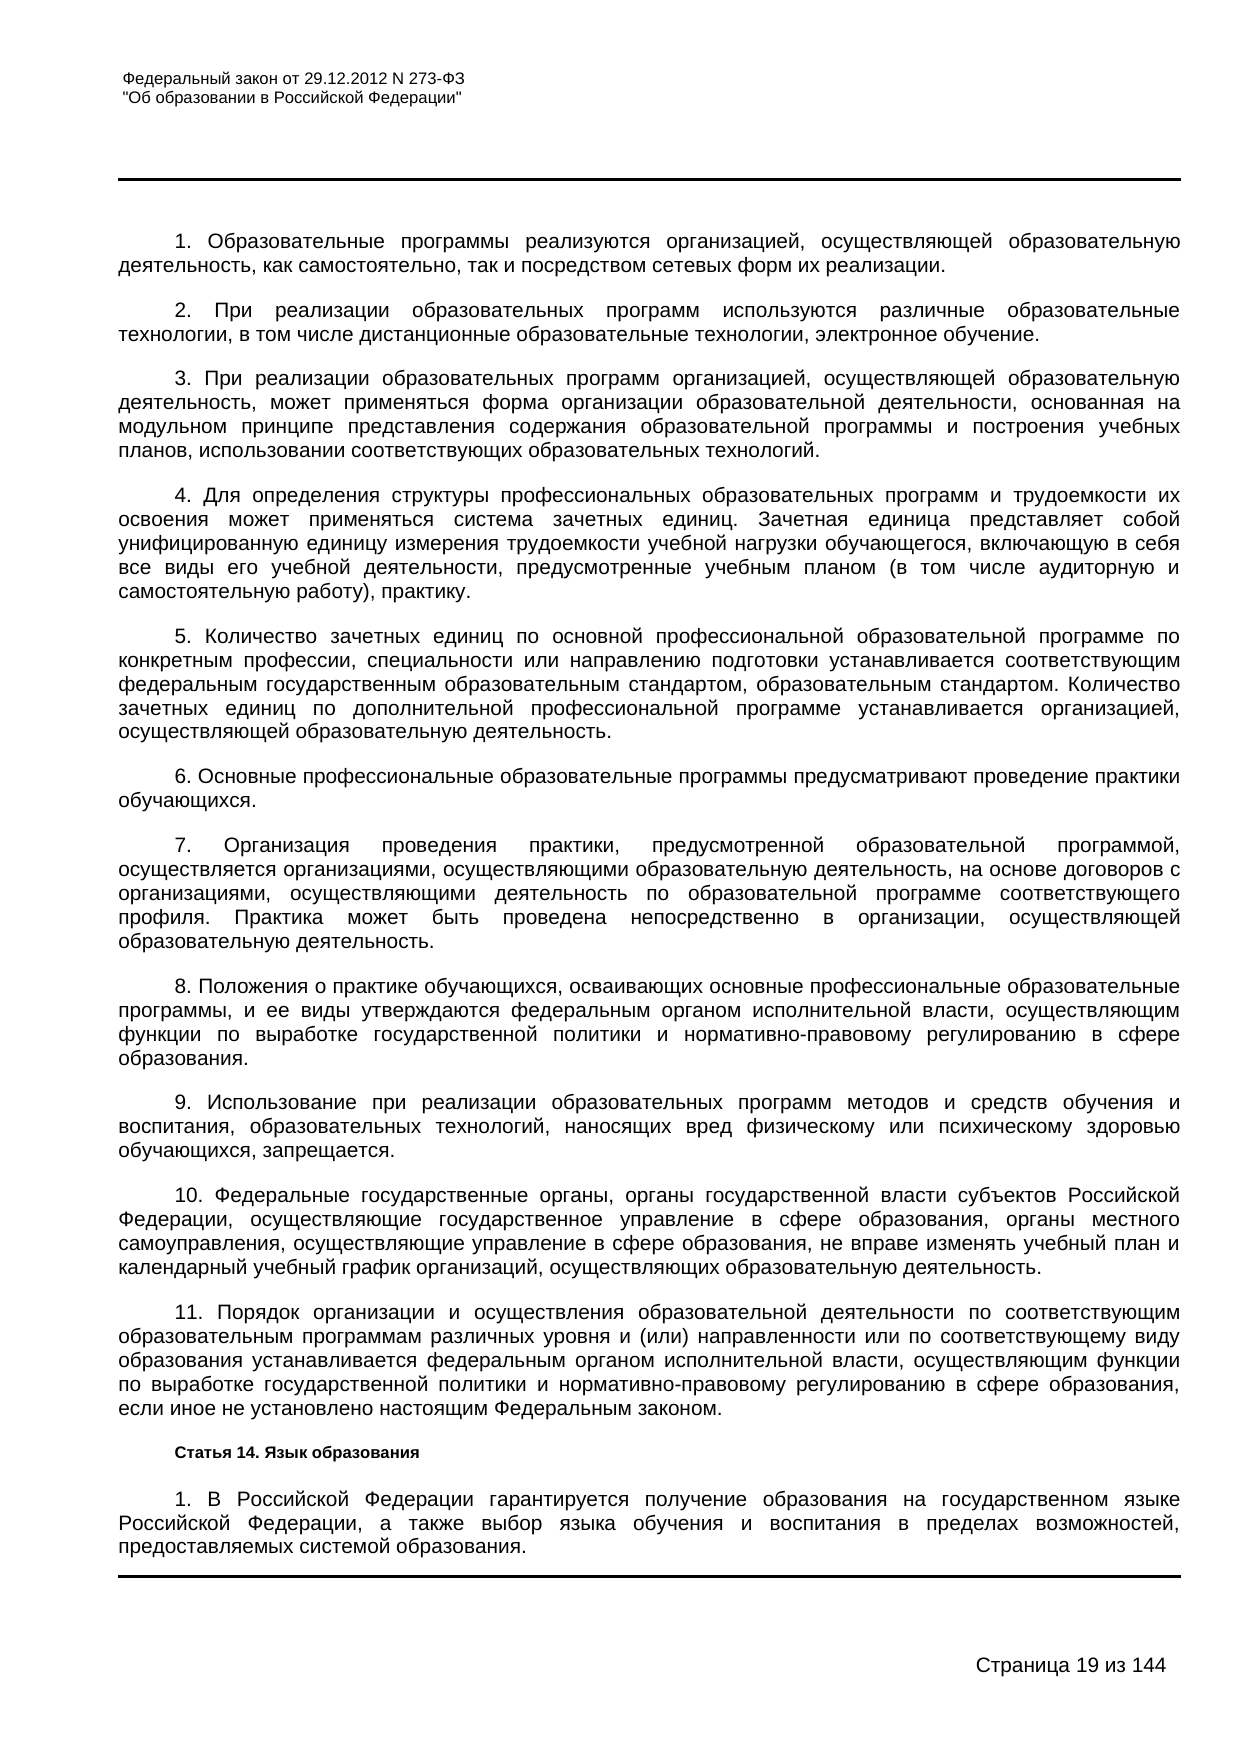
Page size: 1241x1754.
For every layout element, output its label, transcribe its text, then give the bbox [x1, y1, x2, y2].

text 10. Федеральные государственные органы, органы государственной власти субъектов Российской Федерации, осуществляющие государственное управление в сфере образования, органы местного самоуправления, осуществляющие управление в сфере образования, не вправе изменять учебный план и календарный учебный график организаций, осуществляющих образовательную деятельность. [118, 1183, 1181, 1279]
text 11. Порядок организации и осуществления образовательной деятельности по соответствующим образовательным программам различных уровня и (или) направленности или по соответствующему виду образования устанавливается федеральным органом исполнительной власти, осуществляющим функции по выработке государственной политики и нормативно-правовому регулированию в сфере образования, если иное не установлено настоящим Федеральным законом. [118, 1299, 1181, 1419]
text 2. При реализации образовательных программ используются различные образовательные технологии, в том числе дистанционные образовательные технологии, электронное обучение. [118, 297, 1181, 345]
text 4. Для определения структуры профессиональных образовательных программ и трудоемкости их освоения может применяться система зачетных единиц. Зачетная единица представляет собой унифицированную единицу измерения трудоемкости учебной нагрузки обучающегося, включающую в себя все виды его учебной деятельности, предусмотренные учебным планом (в том числе аудиторную и самостоятельную работу), практику. [118, 483, 1181, 603]
text 7. Организация проведения практики, предусмотренной образовательной программой, осуществляется организациями, осуществляющими образовательную деятельность, на основе договоров с организациями, осуществляющими деятельность по образовательной программе соответствующего профиля. Практика может быть проведена непосредственно в организации, осуществляющей образовательную деятельность. [118, 833, 1181, 953]
text 3. При реализации образовательных программ организацией, осуществляющей образовательную деятельность, может применяться форма организации образовательной деятельности, основанная на модульном принципе представления содержания образовательной программы и построения учебных планов, использовании соответствующих образовательных технологий. [118, 366, 1181, 462]
text 6. Основные профессиональные образовательные программы предусматривают проведение практики обучающихся. [118, 764, 1181, 812]
text 1. В Российской Федерации гарантируется получение образования на государственном языке Российской Федерации, а также выбор языка обучения и воспитания в пределах возможностей, предоставляемых системой образования. [118, 1486, 1181, 1558]
text 1. Образовательные программы реализуются организацией, осуществляющей образовательную деятельность, как самостоятельно, так и посредством сетевых форм их реализации. [118, 229, 1181, 277]
text 5. Количество зачетных единиц по основной профессиональной образовательной программе по конкретным профессии, специальности или направлению подготовки устанавливается соответствующим федеральным государственным образовательным стандартом, образовательным стандартом. Количество зачетных единиц по дополнительной профессиональной программе устанавливается организацией, осуществляющей образовательную деятельность. [118, 623, 1181, 743]
title Статья 14. Язык образования [118, 1443, 1181, 1462]
text 8. Положения о практике обучающихся, осваивающих основные профессиональные образовательные программы, и ее виды утверждаются федеральным органом исполнительной власти, осуществляющим функции по выработке государственной политики и нормативно-правовому регулированию в сфере образования. [118, 973, 1181, 1069]
text 9. Использование при реализации образовательных программ методов и средств обучения и воспитания, образовательных технологий, наносящих вред физическому или психическому здоровью обучающихся, запрещается. [118, 1090, 1181, 1162]
